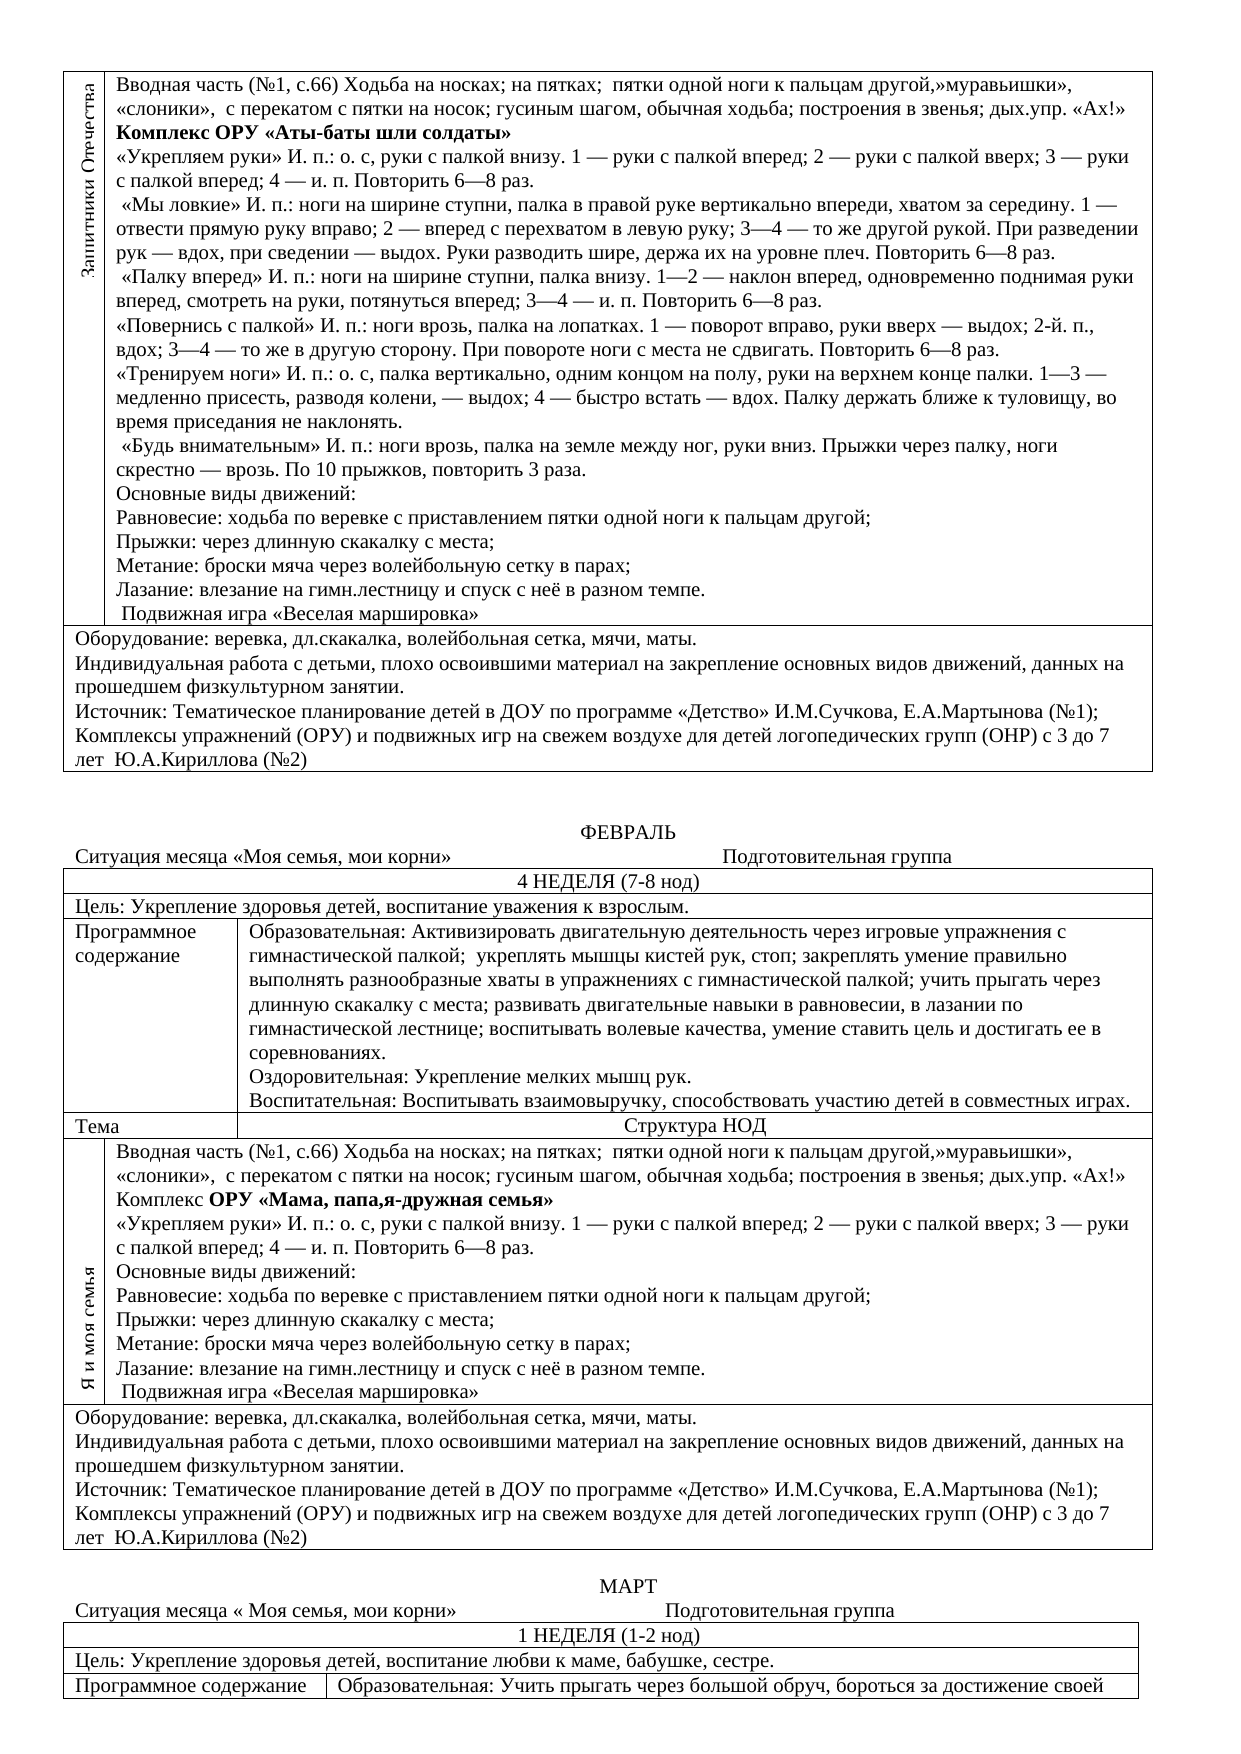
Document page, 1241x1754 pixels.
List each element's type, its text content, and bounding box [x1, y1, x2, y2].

table_cell Цель: Укрепление здоровья детей, воспитание уважения к взрослым. [64, 894, 1152, 918]
table_cell Образовательная: Активизировать двигательную деятельность через игровые упражнения с гимнастической палкой; укреплять мышцы кистей рук, стоп; закреплять умение правильно выполнять разнообразные хваты в упражнениях с гимнастической палкой; учить прыгать через длинную скакалку с места; развивать двигательные навыки в равновесии, в лазании по гимнастической лестнице; воспитывать волевые качества, умение ставить цель и достигать ее в соревнованиях. Оздоровительная: Укрепление мелких мышц рук. Воспитательная: Воспитывать взаимовыручку, способствовать участию детей в совместных играх. [238, 919, 1152, 1112]
text ФЕВРАЛЬ [75, 820, 1181, 844]
text Ситуация месяца «Моя семья, мои корни» Подготовительная группа [75, 844, 1181, 868]
table_cell Цель: Укрепление здоровья детей, воспитание любви к маме, бабушке, сестре. [64, 1648, 1138, 1672]
table_cell Вводная часть (№1, с.66) Ходьба на носках; на пятках; пятки одной ноги к пальцам другой,»муравьишки», «слоники», с перекатом с пятки на носок; гусиным шагом, обычная ходьба; построения в звенья; дых.упр. «Ах!» Комплекс ОРУ «Аты-баты шли солдаты» «Укрепляем руки» И. п.: о. с, руки с палкой внизу. 1 — руки с палкой вперед; 2 — руки с палкой вверх; 3 — руки с палкой вперед; 4 — и. п. Повторить 6—8 раз. «Мы ловкие» И. п.: ноги на ширине ступни, палка в правой руке вертикально впереди, хватом за середину. 1 — отвести прямую руку вправо; 2 — вперед с перехватом в левую руку; 3—4 — то же другой рукой. При разведении рук — вдох, при сведении — выдох. Руки разводить шире, держа их на уровне плеч. Повторить 6—8 раз. «Палку вперед» И. п.: ноги на ширине ступни, палка внизу. 1—2 — наклон вперед, одновременно поднимая руки вперед, смотреть на руки, потянуться вперед; 3—4 — и. п. Повторить 6—8 раз. «Повернись с палкой» И. п.: ноги врозь, палка на лопатках. 1 — поворот вправо, руки вверх — выдох; 2-й. п., вдох; 3—4 — то же в другую сторону. При повороте ноги с места не сдвигать. Повторить 6—8 раз. «Тренируем ноги» И. п.: о. с, палка вертикально, одним концом на полу, руки на верхнем конце палки. 1—3 — медленно присесть, разводя колени, — выдох; 4 — быстро встать — вдох. Палку держать ближе к туловищу, во время приседания не наклонять. «Будь внимательным» И. п.: ноги врозь, палка на земле между ног, руки вниз. Прыжки через палку, ноги скрестно — врозь. По 10 прыжков, повторить 3 раза. Основные виды движений: Равновесие: ходьба по веревке с приставлением пятки одной ноги к пальцам другой; Прыжки: через длинную скакалку с места; Метание: броски мяча через волейбольную сетку в парах; Лазание: влезание на гимн.лестницу и спуск с неё в разном темпе. Подвижная игра «Веселая маршировка» [105, 72, 1152, 625]
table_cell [327, 1674, 1138, 1697]
text Ситуация месяца « Моя семья, мои корни» Подготовительная группа [75, 1598, 1181, 1622]
table_cell Тема [64, 1113, 237, 1138]
table_cell Структура НОД [238, 1113, 1152, 1138]
table_cell Я и моя семья [64, 1139, 104, 1403]
table_cell Вводная часть (№1, с.66) Ходьба на носках; на пятках; пятки одной ноги к пальцам другой,»муравьишки», «слоники», с перекатом с пятки на носок; гусиным шагом, обычная ходьба; построения в звенья; дых.упр. «Ах!» Комплекс ОРУ «Мама, папа,я-дружная семья» «Укрепляем руки» И. п.: о. с, руки с палкой внизу. 1 — руки с палкой вперед; 2 — руки с палкой вверх; 3 — руки с палкой вперед; 4 — и. п. Повторить 6—8 раз. Основные виды движений: Равновесие: ходьба по веревке с приставлением пятки одной ноги к пальцам другой; Прыжки: через длинную скакалку с места; Метание: броски мяча через волейбольную сетку в парах; Лазание: влезание на гимн.лестницу и спуск с неё в разном темпе. Подвижная игра «Веселая маршировка» [105, 1139, 1152, 1403]
table_header 4 НЕДЕЛЯ (7-8 нод) [64, 869, 1152, 893]
table_cell Оборудование: веревка, дл.скакалка, волейбольная сетка, мячи, маты. Индивидуальная работа с детьми, плохо освоившими материал на закрепление основных видов движений, данных на прошедшем физкультурном занятии. Источник: Тематическое планирование детей в ДОУ по программе «Детство» И.М.Сучкова, Е.А.Мартынова (№1); Комплексы упражнений (ОРУ) и подвижных игр на свежем воздухе для детей логопедических групп (ОНР) с 3 до 7 лет Ю.А.Кириллова (№2) [64, 1405, 1152, 1549]
table_header 1 НЕДЕЛЯ (1-2 нод) [64, 1623, 1138, 1647]
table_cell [64, 1674, 326, 1697]
table_cell Защитники Отечества [64, 72, 104, 625]
text МАРТ [75, 1574, 1181, 1598]
table_cell Оборудование: веревка, дл.скакалка, волейбольная сетка, мячи, маты. Индивидуальная работа с детьми, плохо освоившими материал на закрепление основных видов движений, данных на прошедшем физкультурном занятии. Источник: Тематическое планирование детей в ДОУ по программе «Детство» И.М.Сучкова, Е.А.Мартынова (№1); Комплексы упражнений (ОРУ) и подвижных игр на свежем воздухе для детей логопедических групп (ОНР) с 3 до 7 лет Ю.А.Кириллова (№2) [64, 626, 1152, 771]
table_cell Программное содержание [64, 919, 237, 1112]
